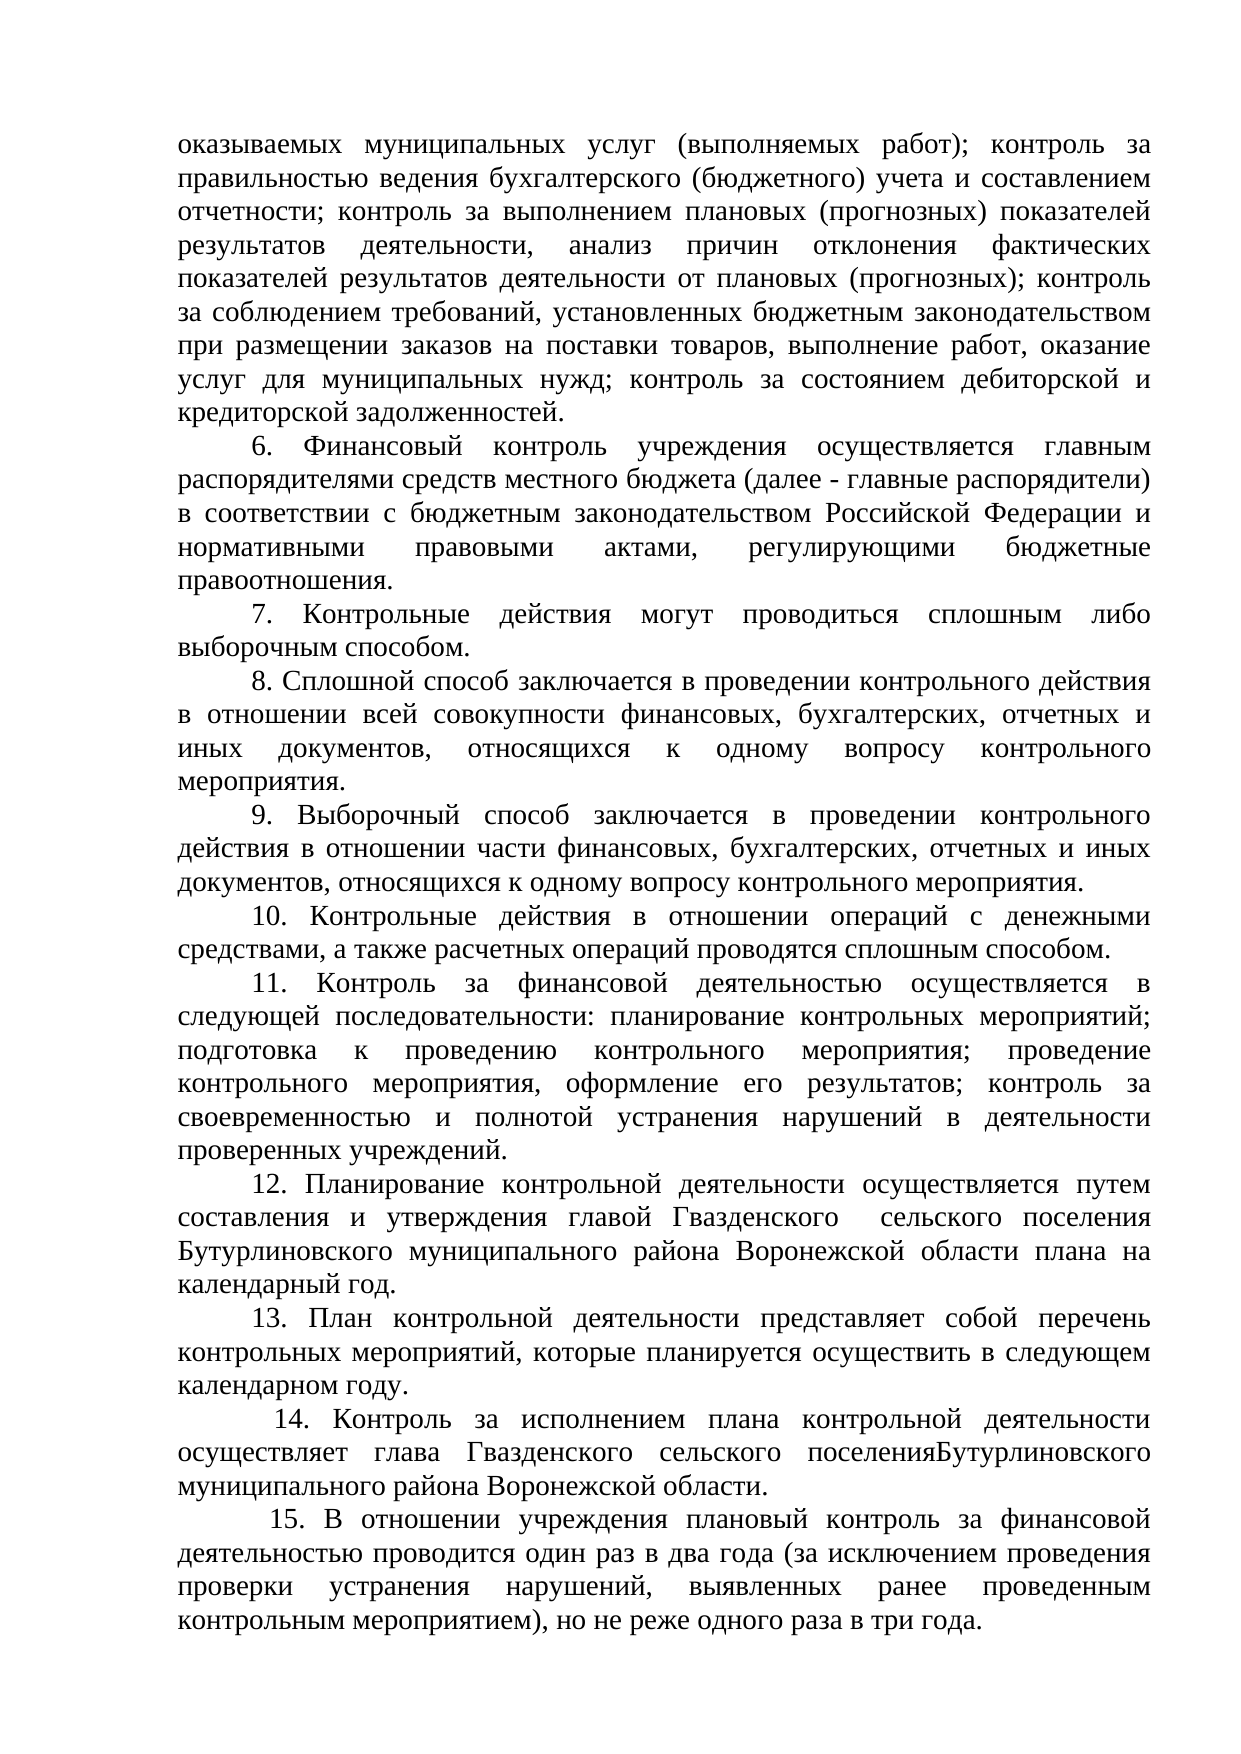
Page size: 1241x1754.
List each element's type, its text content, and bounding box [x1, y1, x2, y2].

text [177, 126, 1152, 428]
text 14. Контроль за исполнением плана контрольной деятельности осуществляет глава Гвазденского сельского поселенияБутурлиновского муниципального района Воронежской области. [177, 1401, 1152, 1501]
text 13. План контрольной деятельности представляет собой перечень контрольных мероприятий, которые планируется осуществить в следующем календарном году. [177, 1300, 1152, 1401]
text 6. Финансовый контроль учреждения осуществляется главным распорядителями средств местного бюджета (далее - главные распорядители) в соответствии с бюджетным законодательством Российской Федерации и нормативными правовыми актами, регулирующими бюджетные правоотношения. [177, 428, 1152, 596]
text 8. Сплошной способ заключается в проведении контрольного действия в отношении всей совокупности финансовых, бухгалтерских, отчетных и иных документов, относящихся к одному вопросу контрольного мероприятия. [177, 663, 1152, 797]
text 15. В отношении учреждения плановый контроль за финансовой деятельностью проводится один раз в два года (за исключением проведения проверки устранения нарушений, выявленных ранее проведенным контрольным мероприятием), но не реже одного раза в три года. [177, 1501, 1152, 1636]
text 12. Планирование контрольной деятельности осуществляется путем составления и утверждения главой Гвазденского сельского поселения Бутурлиновского муниципального района Воронежской области плана на календарный год. [177, 1166, 1152, 1300]
text 10. Контрольные действия в отношении операций с денежными средствами, а также расчетных операций проводятся сплошным способом. [177, 898, 1152, 965]
text 11. Контроль за финансовой деятельностью осуществляется в следующей последовательности: планирование контрольных мероприятий; подготовка к проведению контрольного мероприятия; проведение контрольного мероприятия, оформление его результатов; контроль за своевременностью и полнотой устранения нарушений в деятельности проверенных учреждений. [177, 965, 1152, 1166]
text 7. Контрольные действия могут проводиться сплошным либо выборочным способом. [177, 596, 1152, 663]
text 9. Выборочный способ заключается в проведении контрольного действия в отношении части финансовых, бухгалтерских, отчетных и иных документов, относящихся к одному вопросу контрольного мероприятия. [177, 797, 1152, 898]
